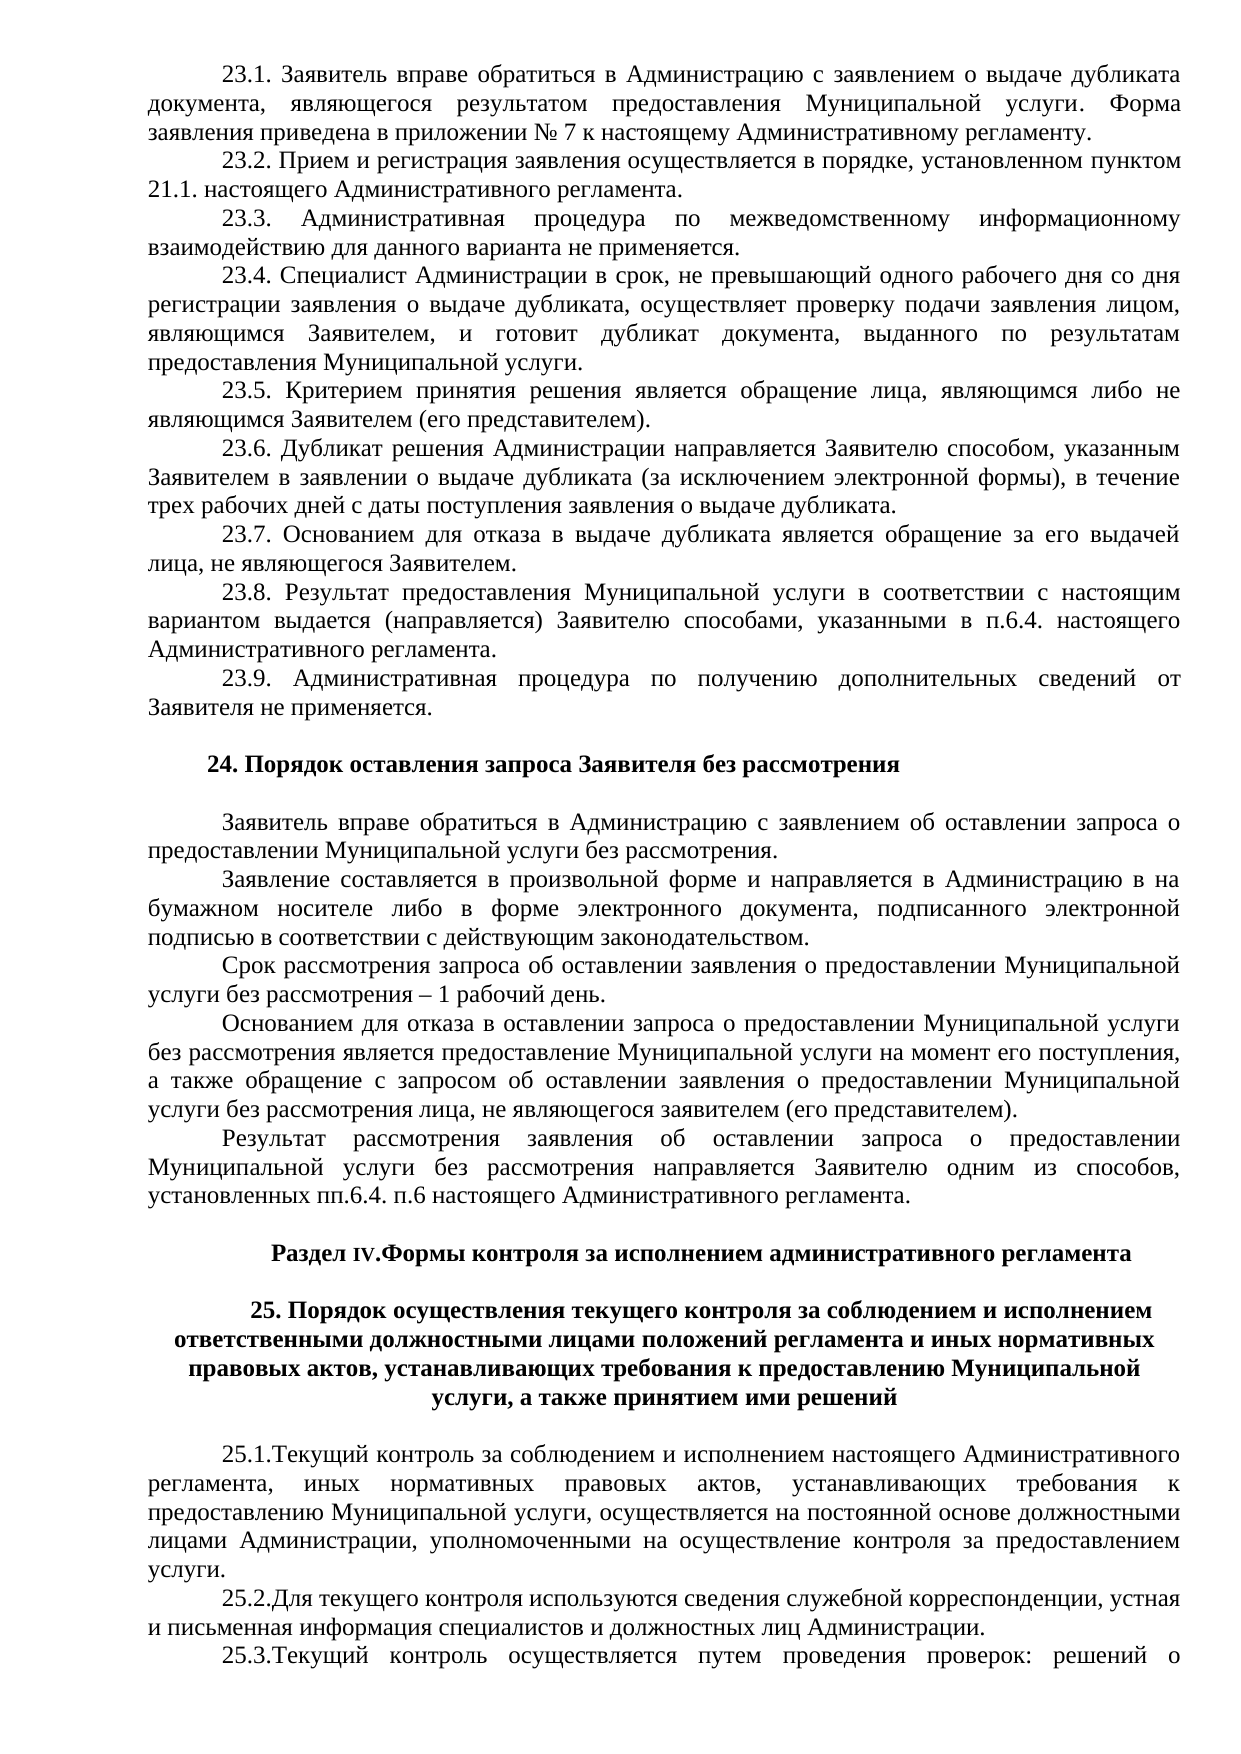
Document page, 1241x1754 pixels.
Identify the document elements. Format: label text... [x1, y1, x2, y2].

text 23.2. Прием и регистрация заявления осуществляется в порядке, установленном пунктом 21.1. настоящего Административного регламента. [148, 145, 1181, 203]
text Заявление составляется в произвольной форме и направляется в Администрацию в на бумажном носителе либо в форме электронного документа, подписанного электронной подписью в соответствии с действующим законодательством. [148, 864, 1181, 950]
text 23.6. Дубликат решения Администрации направляется Заявителю способом, указанным Заявителем в заявлении о выдаче дубликата (за исключением электронной формы), в течение трех рабочих дней с даты поступления заявления о выдаче дубликата. [148, 433, 1181, 519]
text 23.3. Административная процедура по межведомственному информационному взаимодействию для данного варианта не применяется. [148, 203, 1181, 260]
text Заявитель вправе обратиться в Администрацию с заявлением об оставлении запроса о предоставлении Муниципальной услуги без рассмотрения. [148, 807, 1181, 864]
text 25.1.Текущий контроль за соблюдением и исполнением настоящего Административного регламента, иных нормативных правовых актов, устанавливающих требования к предоставлению Муниципальной услуги, осуществляется на постоянной основе должностными лицами Администрации, уполномоченными на осуществление контроля за предоставлением услуги. [148, 1439, 1181, 1583]
text Основанием для отказа в оставлении запроса о предоставлении Муниципальной услуги без рассмотрения является предоставление Муниципальной услуги на момент его поступления, а также обращение с запросом об оставлении заявления о предоставлении Муниципальной услуги без рассмотрения лица, не являющегося заявителем (его представителем). [148, 1008, 1181, 1123]
text 23.1. Заявитель вправе обратиться в Администрацию с заявлением о выдаче дубликата документа, являющегося результатом предоставления Муниципальной услуги. Форма заявления приведена в приложении № 7 к настоящему Административному регламенту. [148, 59, 1181, 145]
text 23.9. Административная процедура по получению дополнительных сведений от Заявителя не применяется. [148, 663, 1181, 720]
text Результат рассмотрения заявления об оставлении запроса о предоставлении Муниципальной услуги без рассмотрения направляется Заявителю одним из способов, установленных пп.6.4. п.6 настоящего Административного регламента. [148, 1123, 1181, 1209]
text 23.7. Основанием для отказа в выдаче дубликата является обращение за его выдачей лица, не являющегося Заявителем. [148, 519, 1181, 577]
text 25.2.Для текущего контроля используются сведения служебной корреспонденции, устная и письменная информация специалистов и должностных лиц Администрации. [148, 1583, 1181, 1640]
text 25. Порядок осуществления текущего контроля за соблюдением и исполнением ответственными должностными лицами положений регламента и иных нормативных правовых актов, устанавливающих требования к предоставлению Муниципальной услуги, а также принятием ими решений [148, 1295, 1181, 1410]
text 23.5. Критерием принятия решения является обращение лица, являющимся либо не являющимся Заявителем (его представителем). [148, 375, 1181, 433]
text 24. Порядок оставления запроса Заявителя без рассмотрения [148, 749, 1181, 778]
text Срок рассмотрения запроса об оставлении заявления о предоставлении Муниципальной услуги без рассмотрения – 1 рабочий день. [148, 950, 1181, 1008]
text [148, 1640, 1181, 1669]
text Раздел iv.Формы контроля за исполнением административного регламента [148, 1238, 1181, 1267]
text 23.4. Специалист Администрации в срок, не превышающий одного рабочего дня со дня регистрации заявления о выдаче дубликата, осуществляет проверку подачи заявления лицом, являющимся Заявителем, и готовит дубликат документа, выданного по результатам предоставления Муниципальной услуги. [148, 260, 1181, 375]
text 23.8. Результат предоставления Муниципальной услуги в соответствии с настоящим вариантом выдается (направляется) Заявителю способами, указанными в п.6.4. настоящего Административного регламента. [148, 577, 1181, 663]
